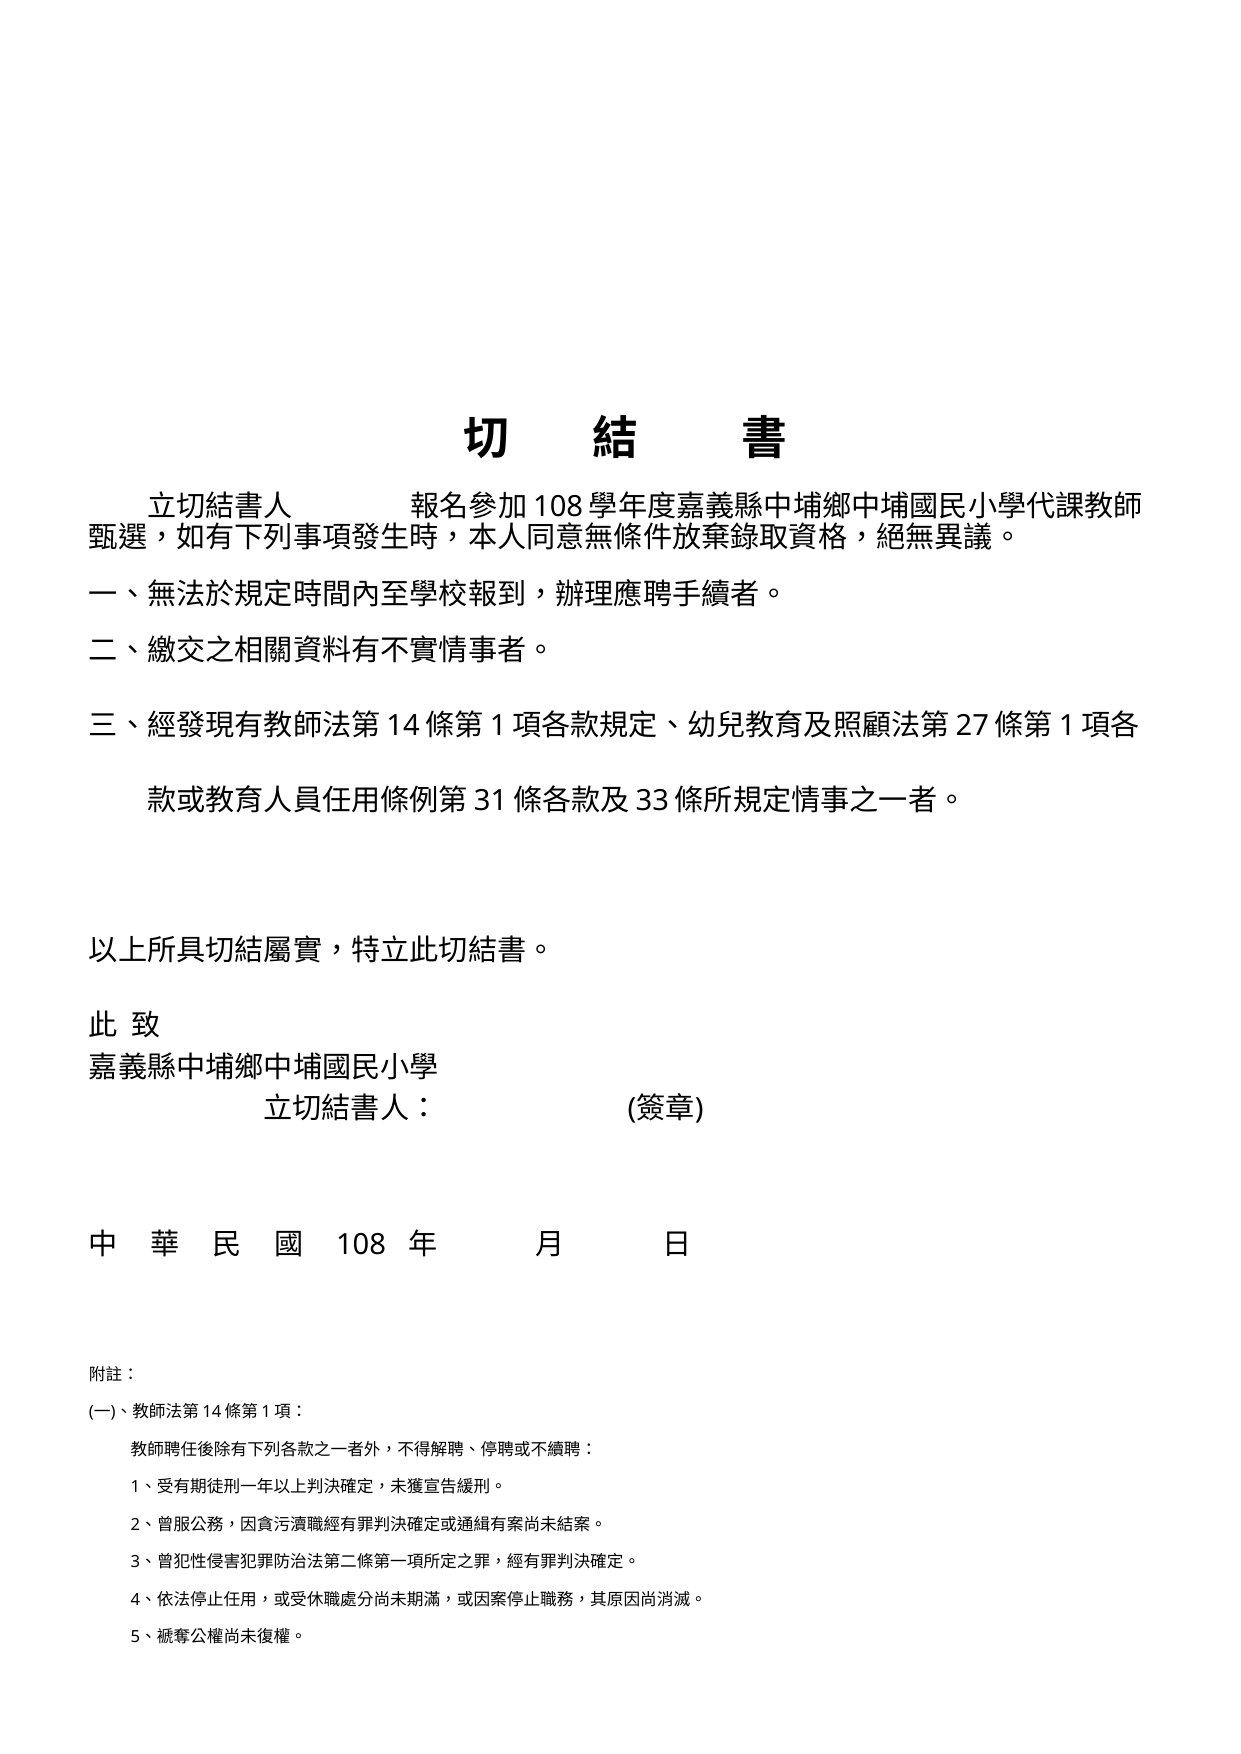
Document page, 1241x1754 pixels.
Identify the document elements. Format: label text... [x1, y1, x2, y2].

text 教師聘任後除有下列各款之一者外，不得解聘、停聘或不續聘： [89, 1429, 1162, 1467]
text 立切結書人： (簽章) [89, 1094, 1162, 1125]
text (一)、教師法第14條第1項： [89, 1392, 1162, 1429]
text 5、褫奪公權尚未復權。 [89, 1617, 1162, 1654]
text 一、無法於規定時間內至學校報到，辦理應聘手續者。 [89, 579, 1162, 610]
text 此 致 [89, 1010, 1162, 1042]
text 立切結書人 報名參加108學年度嘉義縣中埔鄉中埔國民小學代課教師甄選，如有下列事項發生時，本人同意無條件放棄錄取資格，絕無異議。 [89, 492, 1162, 554]
text 3、曾犯性侵害犯罪防治法第二條第一項所定之罪，經有罪判決確定。 [89, 1542, 1162, 1579]
text 切 結 書 [89, 404, 1162, 467]
text 1、受有期徒刑一年以上判決確定，未獲宣告緩刑。 [89, 1467, 1162, 1504]
text 中 華 民 國 108 年 月 日 [89, 1204, 1162, 1279]
text 三、經發現有教師法第14條第1項各款規定、幼兒教育及照顧法第27條第1項各款或教育人員任用條例第31條各款及33條所規定情事之一者。 [89, 685, 1162, 835]
text 2、曾服公務，因貪污瀆職經有罪判決確定或通緝有案尚未結案。 [89, 1504, 1162, 1542]
text 二、繳交之相關資料有不實情事者。 [89, 610, 1162, 685]
text 以上所具切結屬實，特立此切結書。 [89, 910, 1162, 985]
text 4、依法停止任用，或受休職處分尚未期滿，或因案停止職務，其原因尚消滅。 [89, 1579, 1162, 1617]
text 附註： [89, 1354, 1162, 1392]
text 嘉義縣中埔鄉中埔國民小學 [89, 1052, 1162, 1083]
